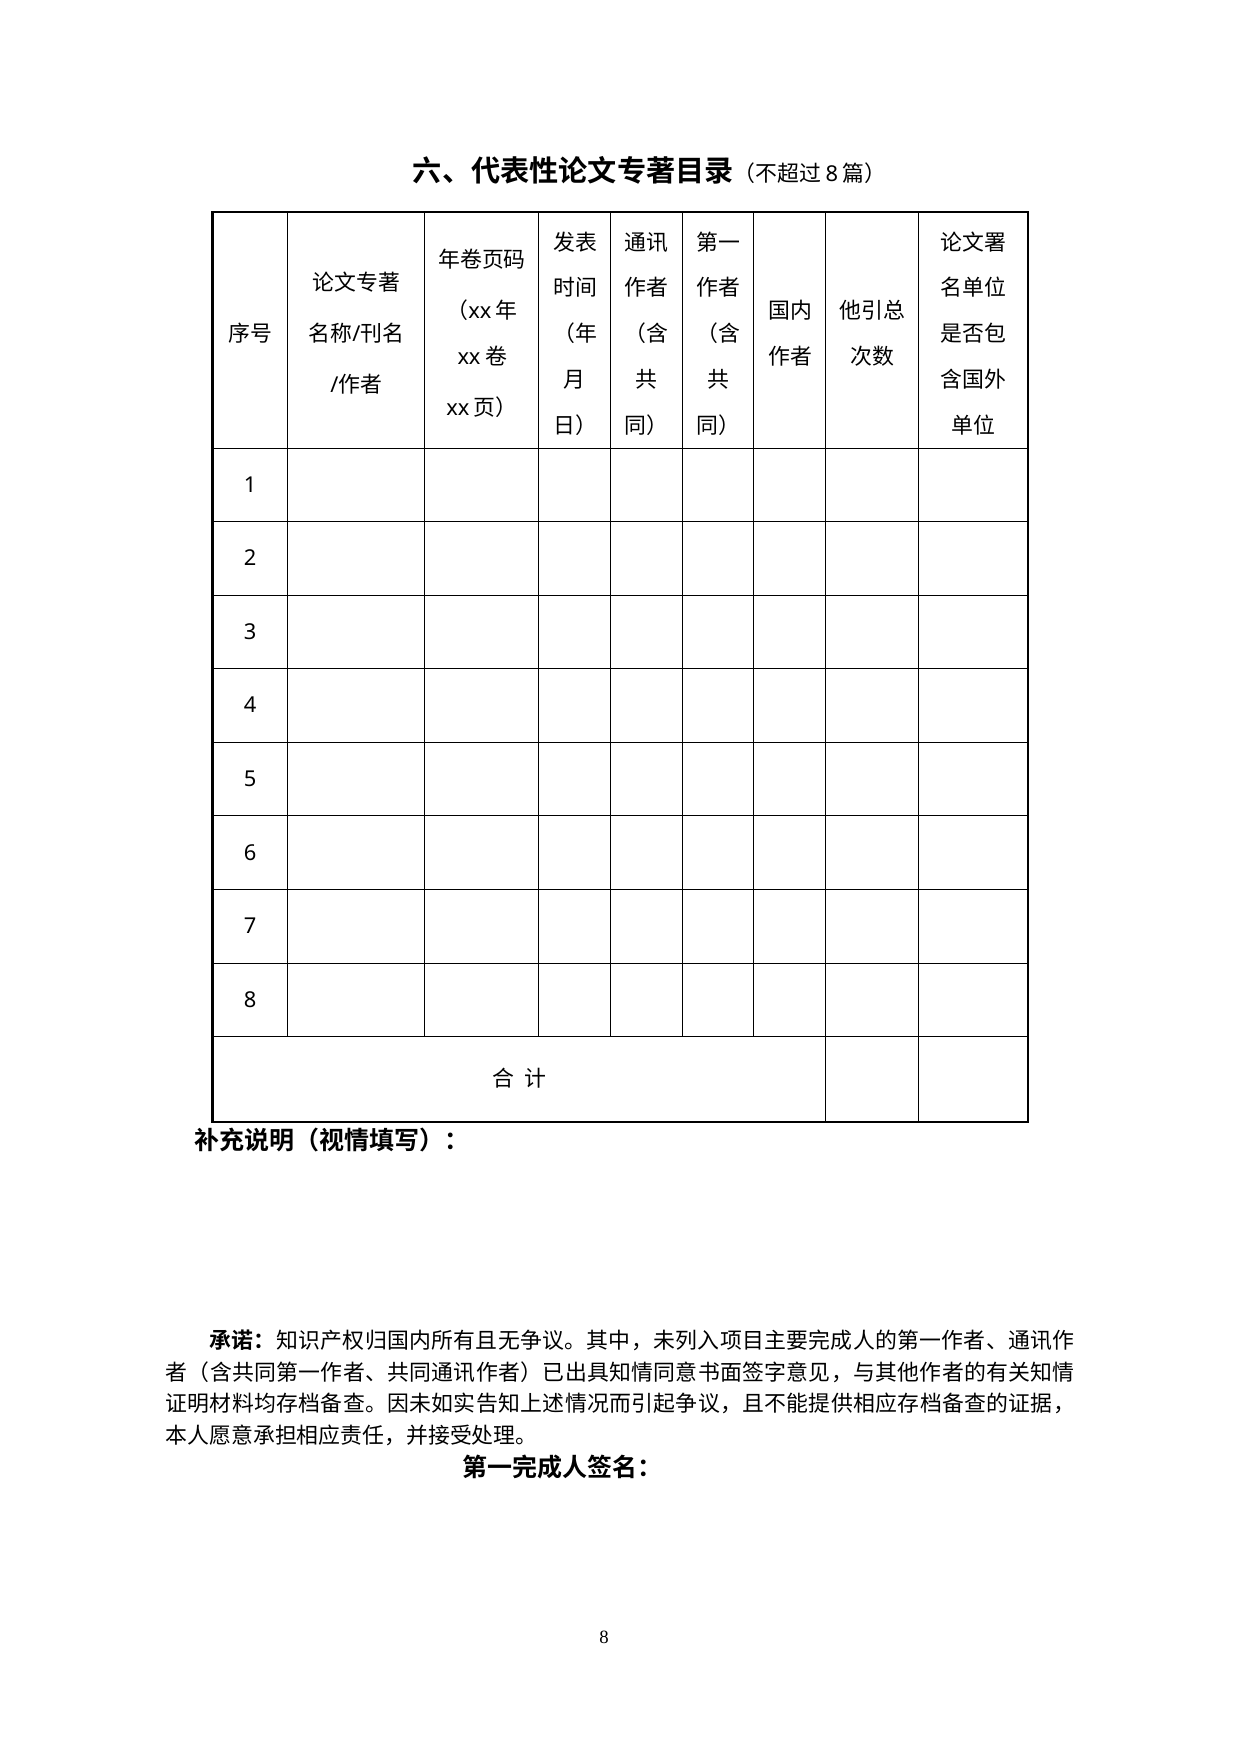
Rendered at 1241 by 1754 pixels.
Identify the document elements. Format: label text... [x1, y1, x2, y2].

text 六、代表性论文专著目录（不超过8篇） [165, 148, 1075, 190]
table_cell [425, 596, 538, 668]
table_cell 3 [214, 596, 287, 668]
table_cell [539, 449, 610, 521]
table_header 年卷页码 （xx年xx卷 xx页） [425, 213, 538, 448]
table_cell [539, 890, 610, 962]
table_cell 6 [214, 816, 287, 889]
text 补充说明（视情填写）： [165, 1123, 1075, 1156]
table_cell [754, 816, 825, 889]
table_header 国内作者 [754, 213, 825, 448]
table_cell [826, 964, 918, 1036]
table_cell [683, 596, 753, 668]
table_cell [611, 449, 682, 521]
table_cell [826, 669, 918, 742]
table_cell 5 [214, 743, 287, 815]
table_cell [826, 816, 918, 889]
table_cell [919, 743, 1027, 815]
table_cell [683, 669, 753, 742]
table_cell [919, 890, 1027, 962]
table_cell [288, 890, 424, 962]
table_cell [539, 964, 610, 1036]
table_cell [919, 522, 1027, 595]
table_cell [611, 669, 682, 742]
table_cell 1 [214, 449, 287, 521]
table_header 序号 [214, 213, 287, 448]
table_header 发表时间（年月 日） [539, 213, 610, 448]
table_cell [754, 449, 825, 521]
table_cell [826, 1037, 918, 1121]
table_cell [754, 522, 825, 595]
table_cell [539, 522, 610, 595]
table_cell [288, 522, 424, 595]
table_cell [611, 964, 682, 1036]
table_cell [288, 669, 424, 742]
table_cell [919, 1037, 1027, 1121]
table_cell [683, 522, 753, 595]
table_cell [425, 964, 538, 1036]
table_cell [754, 964, 825, 1036]
table_cell [754, 743, 825, 815]
table_cell [826, 743, 918, 815]
table_cell [611, 596, 682, 668]
table_cell [826, 449, 918, 521]
table_cell [425, 669, 538, 742]
table_cell [425, 816, 538, 889]
table_cell [683, 743, 753, 815]
table_cell [288, 816, 424, 889]
table_cell [539, 596, 610, 668]
table_header 第一作者（含共同） [683, 213, 753, 448]
text 承诺：知识产权归国内所有且无争议。其中，未列入项目主要完成人的第一作者、通讯作者（含共同第一作者、共同通讯作者）已出具知情同意书面签字意见，与其他作者的有关知情证明材料均存档备查。因未如实告知上述情况而引起争议，且不能提供相应存档备查的证据，本人愿意承担相应责任，并接受处理。 [165, 1323, 1075, 1450]
table_cell [754, 890, 825, 962]
table_cell [288, 449, 424, 521]
table_cell 7 [214, 890, 287, 962]
table_cell [826, 890, 918, 962]
table_cell 2 [214, 522, 287, 595]
table_cell 8 [214, 964, 287, 1036]
table_cell [288, 743, 424, 815]
table_cell [288, 596, 424, 668]
table_cell [919, 964, 1027, 1036]
table_cell [919, 669, 1027, 742]
table_cell [425, 743, 538, 815]
table_cell [826, 522, 918, 595]
table_cell [683, 816, 753, 889]
table_cell [539, 816, 610, 889]
table_header 论文专著 名称/刊名 /作者 [288, 213, 424, 448]
text 第一完成人签名： [165, 1450, 1075, 1483]
table_cell [683, 890, 753, 962]
table_cell [919, 816, 1027, 889]
table_cell [826, 596, 918, 668]
table_header 他引总次数 [826, 213, 918, 448]
table_cell [611, 522, 682, 595]
table_cell [425, 522, 538, 595]
table_cell [919, 596, 1027, 668]
table_cell [539, 669, 610, 742]
table_header 论文署名单位是否包含国外单位 [919, 213, 1027, 448]
table_cell [611, 890, 682, 962]
table_cell [683, 449, 753, 521]
table_cell 4 [214, 669, 287, 742]
table_header 通讯作者（含共同） [611, 213, 682, 448]
table_cell [611, 743, 682, 815]
table_cell [425, 890, 538, 962]
table_cell 合 计 [214, 1037, 825, 1121]
table_cell [754, 596, 825, 668]
table_cell [683, 964, 753, 1036]
table_cell [611, 816, 682, 889]
table_cell [539, 743, 610, 815]
table_cell [288, 964, 424, 1036]
table_cell [919, 449, 1027, 521]
table_cell [425, 449, 538, 521]
table_cell [754, 669, 825, 742]
